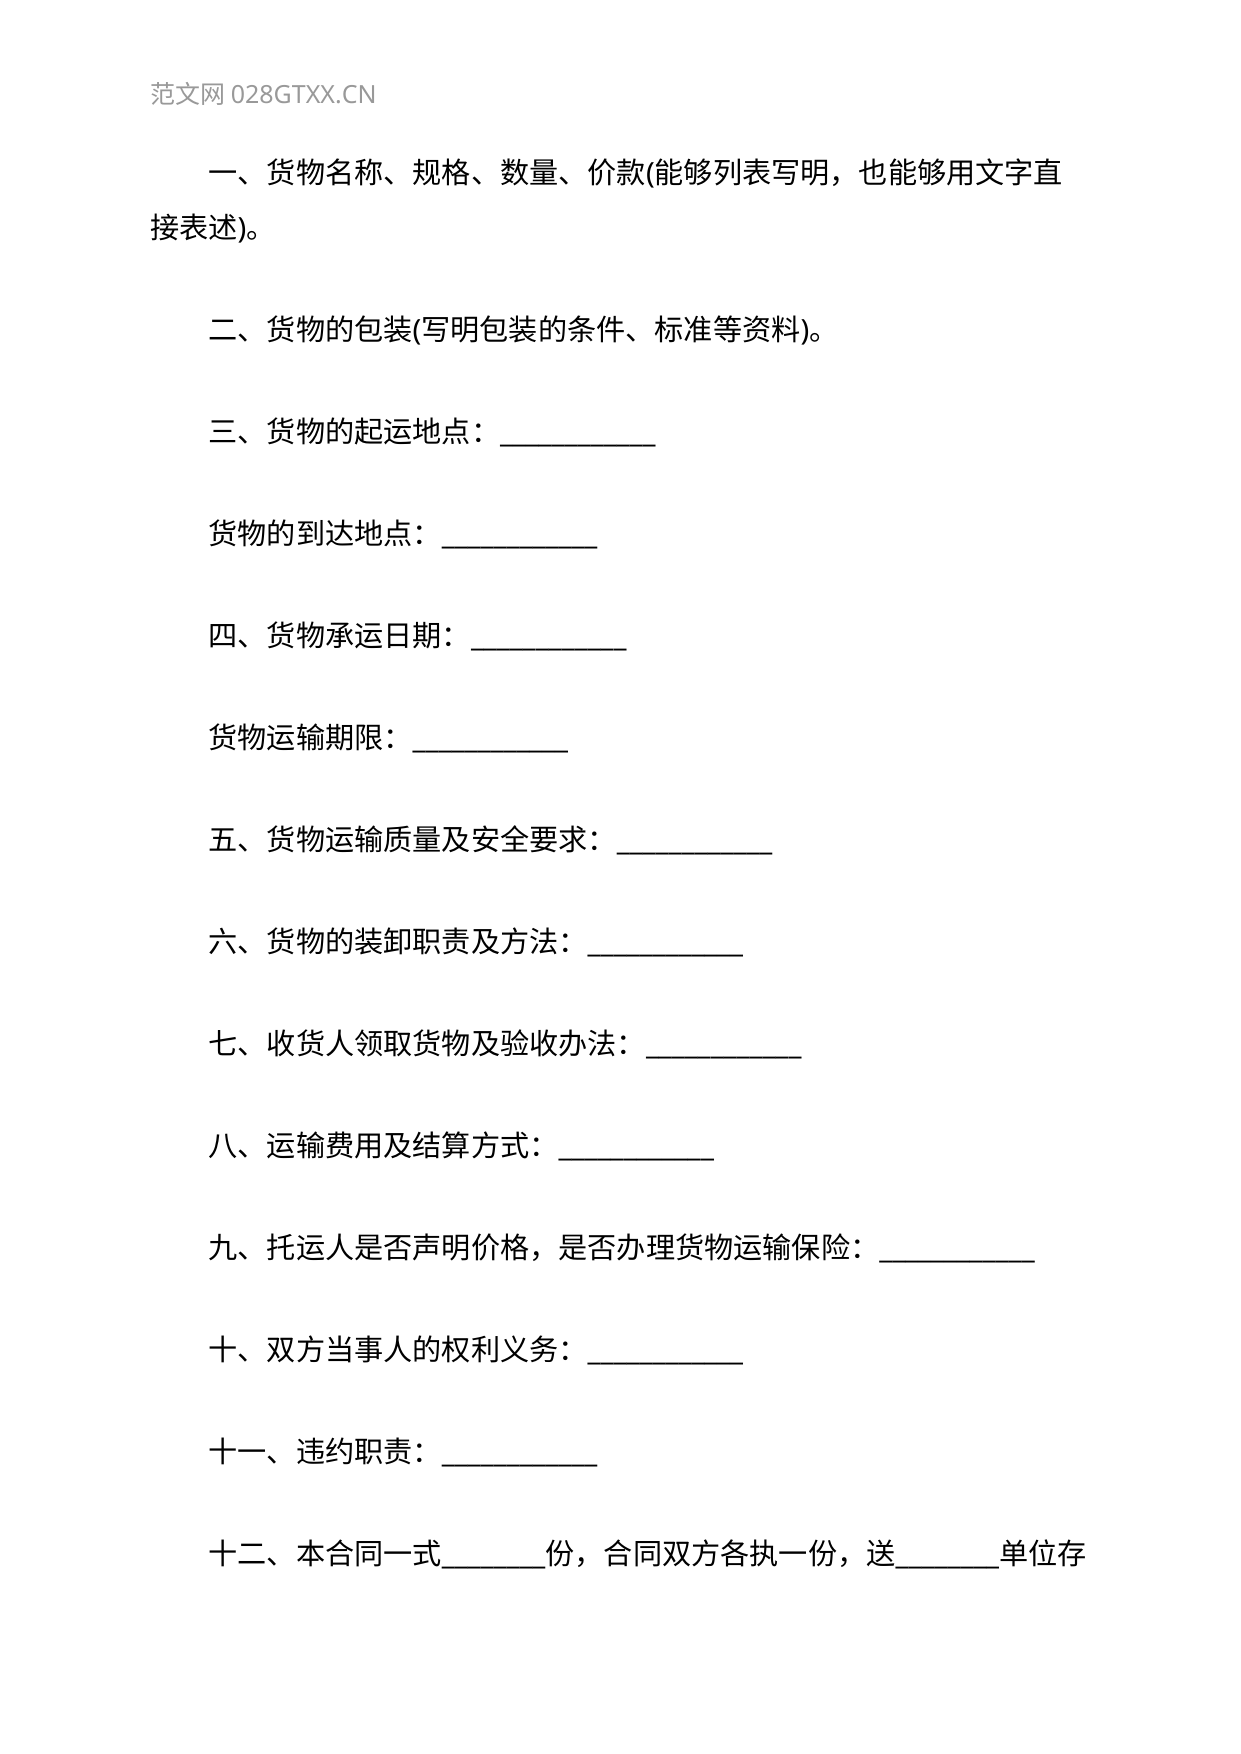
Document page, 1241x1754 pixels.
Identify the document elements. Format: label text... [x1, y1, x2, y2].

text 八、运输费用及结算方式：____________ [150, 1123, 1090, 1165]
text 货物的到达地点：____________ [150, 511, 1090, 553]
text 一、货物名称、规格、数量、价款(能够列表写明，也能够用文字直接表述)。 [150, 150, 1090, 247]
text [150, 1531, 1090, 1573]
text 二、货物的包装(写明包装的条件、标准等资料)。 [150, 307, 1090, 349]
text 十、双方当事人的权利义务：____________ [150, 1327, 1090, 1369]
text 九、托运人是否声明价格，是否办理货物运输保险：____________ [150, 1225, 1090, 1267]
text 七、收货人领取货物及验收办法：____________ [150, 1021, 1090, 1063]
text 三、货物的起运地点：____________ [150, 409, 1090, 451]
text 四、货物承运日期：____________ [150, 613, 1090, 655]
text 五、货物运输质量及安全要求：____________ [150, 817, 1090, 859]
text 货物运输期限：____________ [150, 715, 1090, 757]
text 六、货物的装卸职责及方法：____________ [150, 919, 1090, 961]
text 十一、违约职责：____________ [150, 1429, 1090, 1471]
